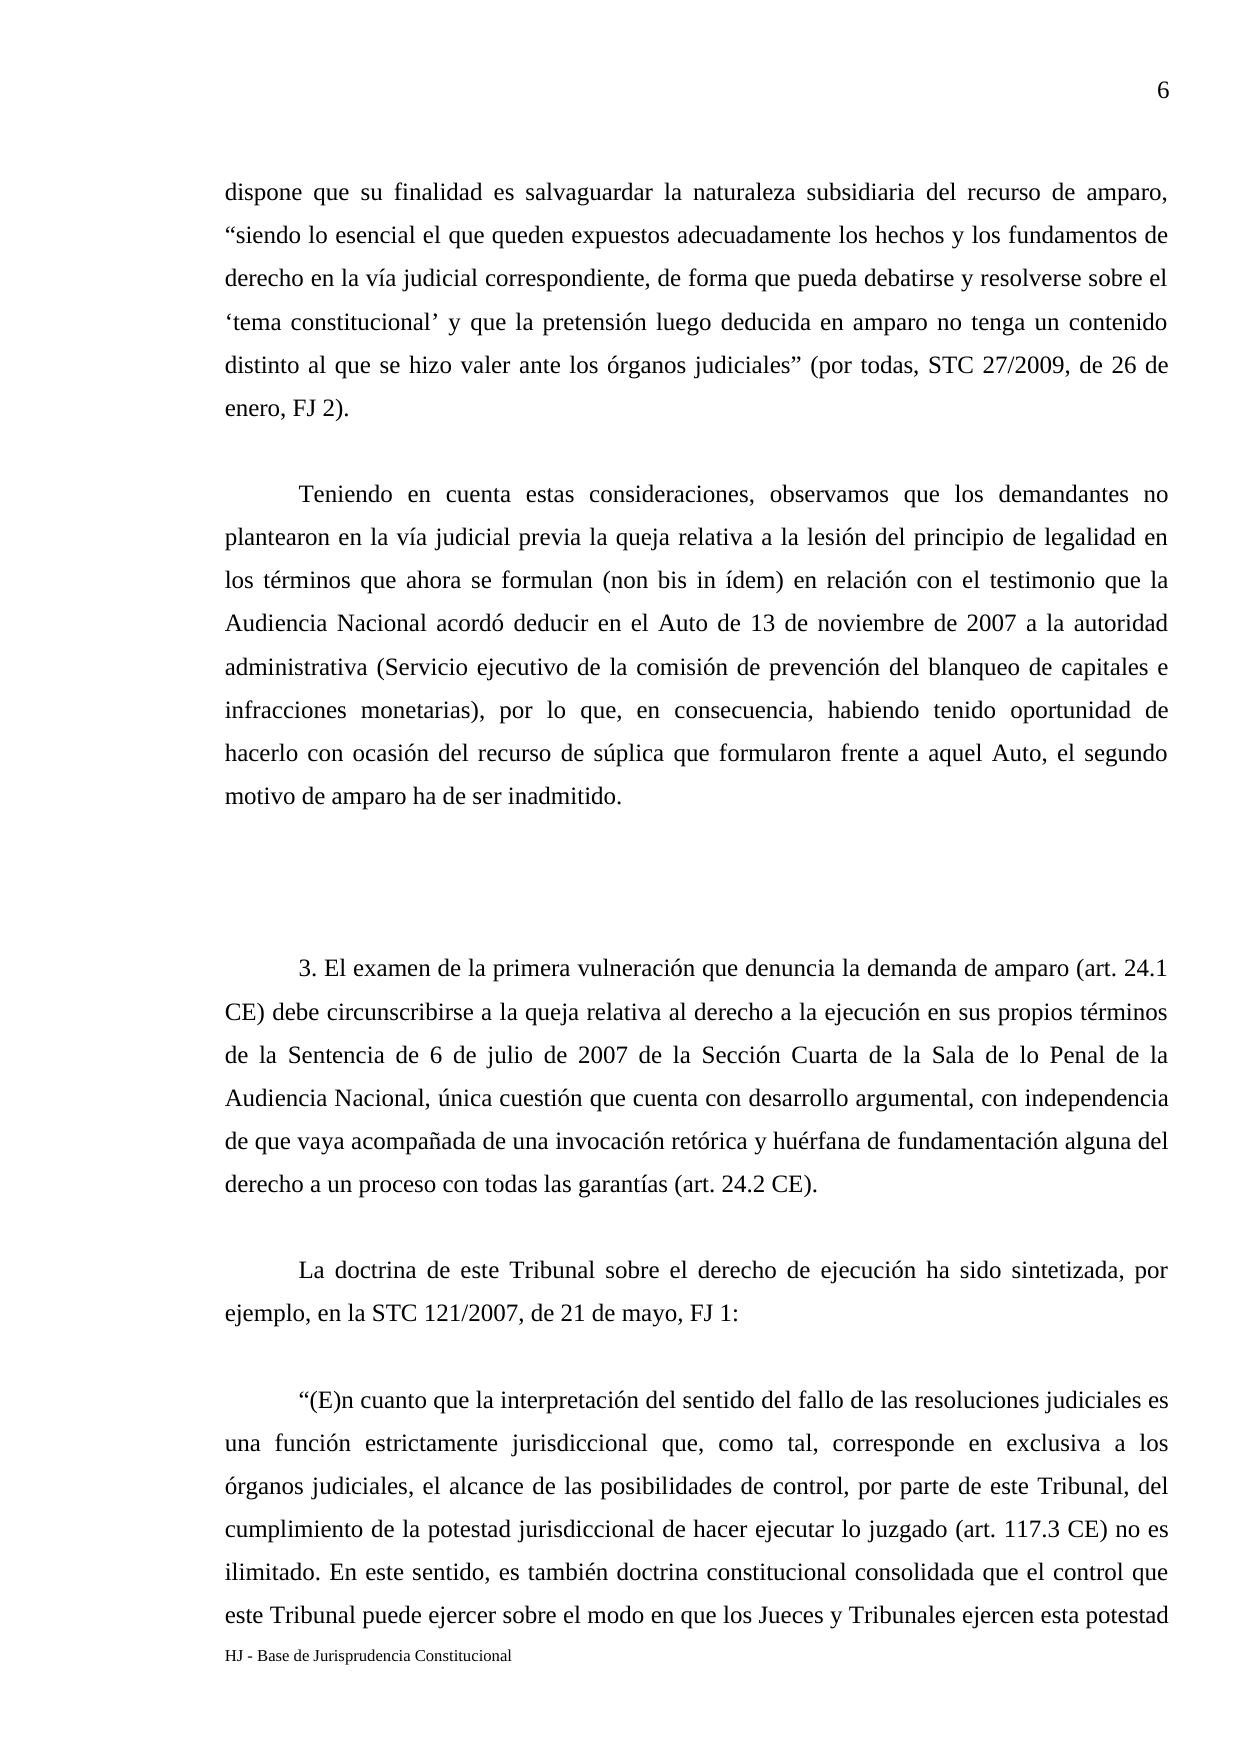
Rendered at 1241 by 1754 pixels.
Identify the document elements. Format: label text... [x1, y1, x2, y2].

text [224, 1385, 1169, 1629]
text 3. El examen de la primera vulneración que denuncia la demanda de amparo (art. 24.1 CE) debe circunscribirse a la queja relativa al derecho a la ejecución en sus propios términos de la Sentencia de 6 de julio de 2007 de la Sección Cuarta de la Sala de lo Penal de la Audiencia Nacional, única cuestión que cuenta con desarrollo argumental, con independencia de que vaya acompañada de una invocación retórica y huérfana de fundamentación alguna del derecho a un proceso con todas las garantías (art. 24.2 CE). [224, 953, 1169, 1198]
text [224, 177, 1169, 422]
text Teniendo en cuenta estas consideraciones, observamos que los demandantes no plantearon en la vía judicial previa la queja relativa a la lesión del principio de legalidad en los términos que ahora se formulan (non bis in ídem) en relación con el testimonio que la Audiencia Nacional acordó deducir en el Auto de 13 de noviembre de 2007 a la autoridad administrativa (Servicio ejecutivo de la comisión de prevención del blanqueo de capitales e infracciones monetarias), por lo que, en consecuencia, habiendo tenido oportunidad de hacerlo con ocasión del recurso de súplica que formularon frente a aquel Auto, el segundo motivo de amparo ha de ser inadmitido. [224, 479, 1169, 810]
text La doctrina de este Tribunal sobre el derecho de ejecución ha sido sintetizada, por ejemplo, en la STC 121/2007, de 21 de mayo, FJ 1: [224, 1255, 1169, 1327]
